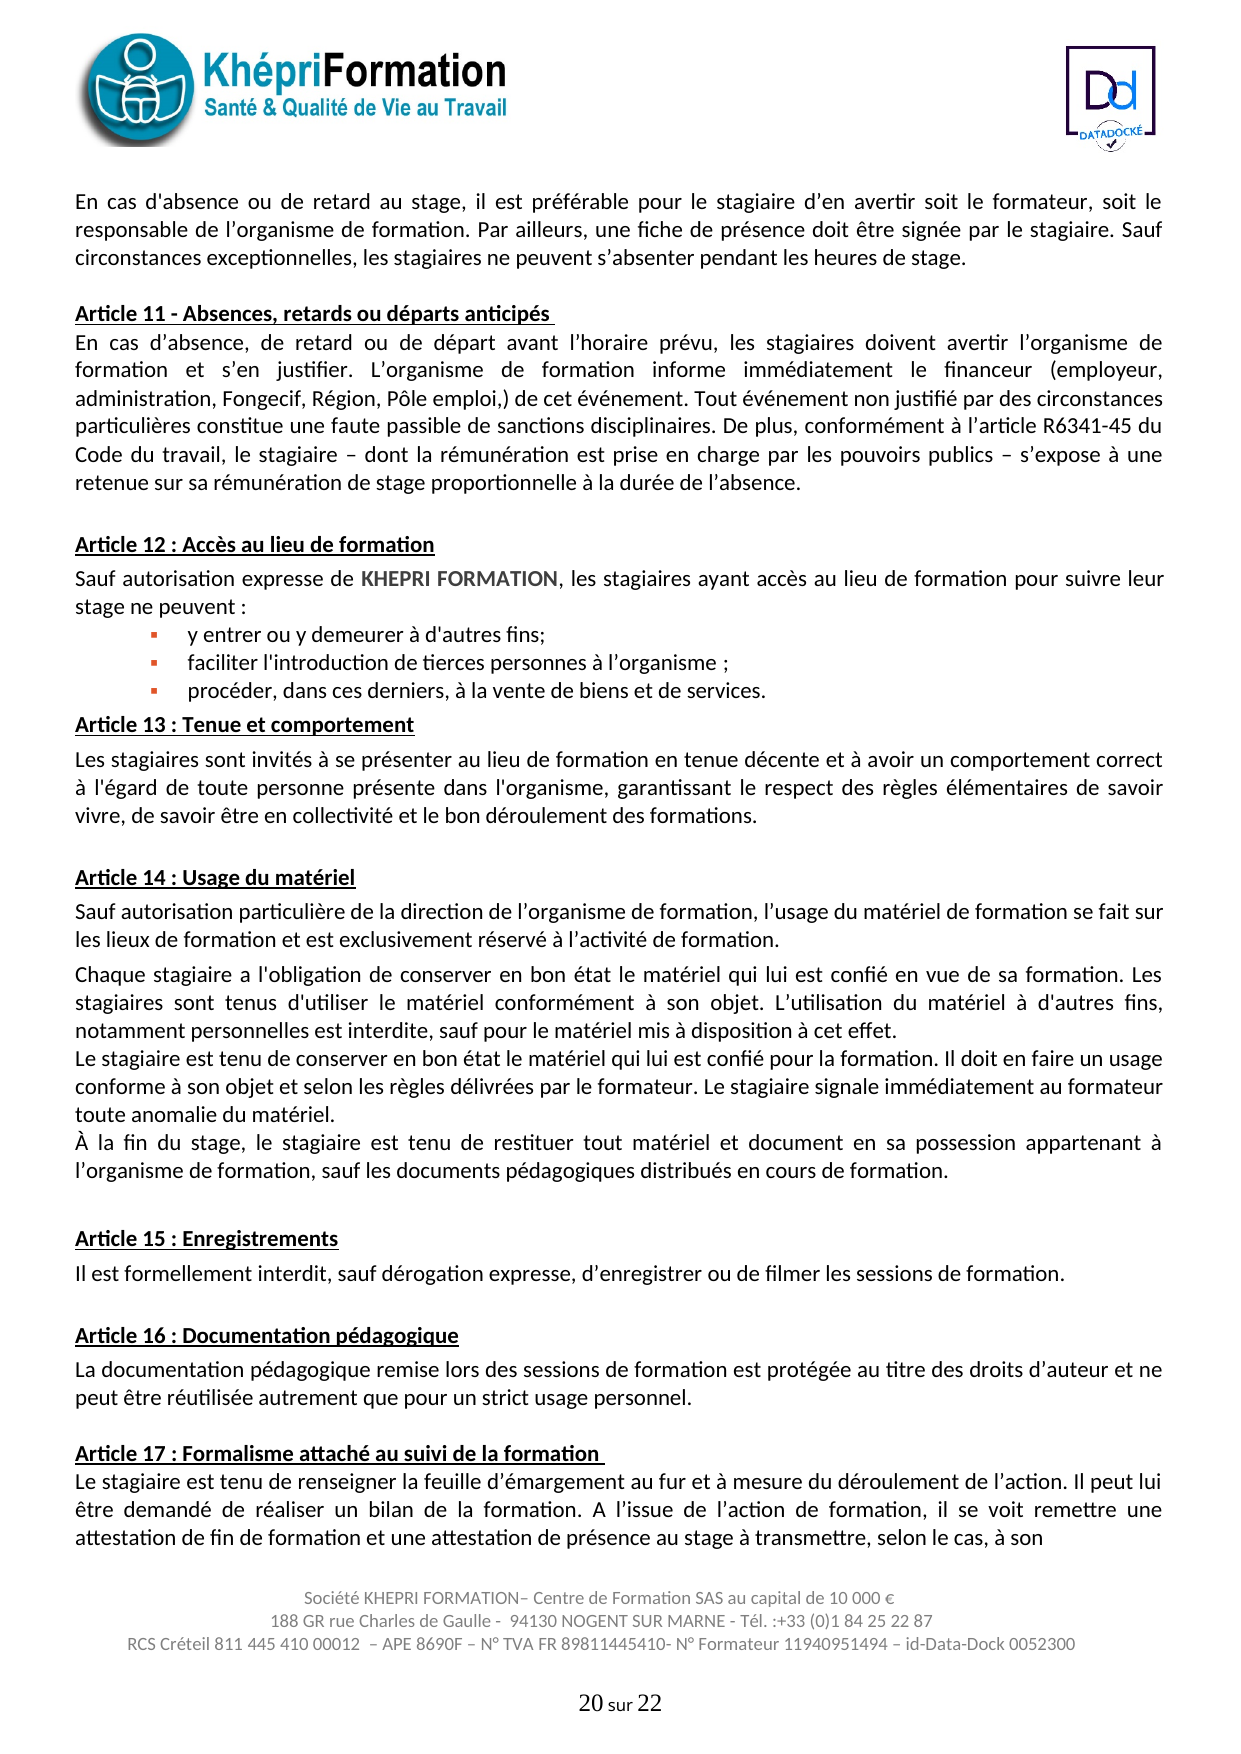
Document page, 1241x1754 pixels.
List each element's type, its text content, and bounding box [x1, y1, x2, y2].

picture [1054, 39, 1166, 159]
text Article 17 : Formalisme attaché au suivi de la formation [75, 1439, 1165, 1467]
list y entrer ou y demeurer à d'autres fins; [150, 620, 1165, 648]
text Article 13 : Tenue et comportement [75, 711, 1165, 739]
picture [75, 26, 518, 147]
text Chaque stagiaire a l'obligation de conserver en bon état le matériel qui lui est confié en vue de sa formation. Les stagiaires sont tenus d'utiliser le matériel conformément à son objet. L’utilisation du matériel à d'autres fins, notamment personnelles est interdite, sauf pour le matériel mis à disposition à cet effet. [75, 960, 1165, 1044]
text Article 15 : Enregistrements [75, 1224, 1165, 1252]
text Article 12 : Accès au lieu de formation [75, 530, 1165, 558]
text Les stagiaires sont invités à se présenter au lieu de formation en tenue décente et à avoir un comportement correct à l'égard de toute personne présente dans l'organisme, garantissant le respect des règles élémentaires de savoir vivre, de savoir être en collectivité et le bon déroulement des formations. [75, 745, 1165, 829]
list procéder, dans ces derniers, à la vente de biens et de services. [150, 676, 1165, 704]
text Article 11 - Absences, retards ou départs anticipés [75, 299, 1165, 328]
text En cas d'absence ou de retard au stage, il est préférable pour le stagiaire d’en avertir soit le formateur, soit le responsable de l’organisme de formation. Par ailleurs, une fiche de présence doit être signée par le stagiaire. Sauf circonstances exceptionnelles, les stagiaires ne peuvent s’absenter pendant les heures de stage. [75, 187, 1165, 272]
text En cas d’absence, de retard ou de départ avant l’horaire prévu, les stagiaires doivent avertir l’organisme de formation et s’en justifier. L’organisme de formation informe immédiatement le financeur (employeur, administration, Fongecif, Région, Pôle emploi,) de cet événement. Tout événement non justifié par des circonstances particulières constitue une faute passible de sanctions disciplinaires. De plus, conformément à l’article R6341-45 du Code du travail, le stagiaire – dont la rémunération est prise en charge par les pouvoirs publics – s’expose à une retenue sur sa rémunération de stage proportionnelle à la durée de l’absence. [75, 328, 1165, 496]
list faciliter l'introduction de tierces personnes à l’organisme ; [150, 648, 1165, 676]
text Sauf autorisation expresse de KHEPRI FORMATION, les stagiaires ayant accès au lieu de formation pour suivre leur stage ne peuvent : [75, 564, 1165, 620]
text Sauf autorisation particulière de la direction de l’organisme de formation, l’usage du matériel de formation se fait sur les lieux de formation et est exclusivement réservé à l’activité de formation. [75, 897, 1165, 953]
text Le stagiaire est tenu de renseigner la feuille d’émargement au fur et à mesure du déroulement de l’action. Il peut lui être demandé de réaliser un bilan de la formation. A l’issue de l’action de formation, il se voit remettre une attestation de fin de formation et une attestation de présence au stage à transmettre, selon le cas, à son [75, 1467, 1165, 1551]
text À la fin du stage, le stagiaire est tenu de restituer tout matériel et document en sa possession appartenant à l’organisme de formation, sauf les documents pédagogiques distribués en cours de formation. [75, 1128, 1165, 1184]
text La documentation pédagogique remise lors des sessions de formation est protégée au titre des droits d’auteur et ne peut être réutilisée autrement que pour un strict usage personnel. [75, 1355, 1165, 1411]
text Le stagiaire est tenu de conserver en bon état le matériel qui lui est confié pour la formation. Il doit en faire un usage conforme à son objet et selon les règles délivrées par le formateur. Le stagiaire signale immédiatement au formateur toute anomalie du matériel. [75, 1044, 1165, 1128]
text Article 14 : Usage du matériel [75, 863, 1165, 891]
text Il est formellement interdit, sauf dérogation expresse, d’enregistrer ou de filmer les sessions de formation. [75, 1259, 1165, 1287]
text Article 16 : Documentation pédagogique [75, 1321, 1165, 1349]
